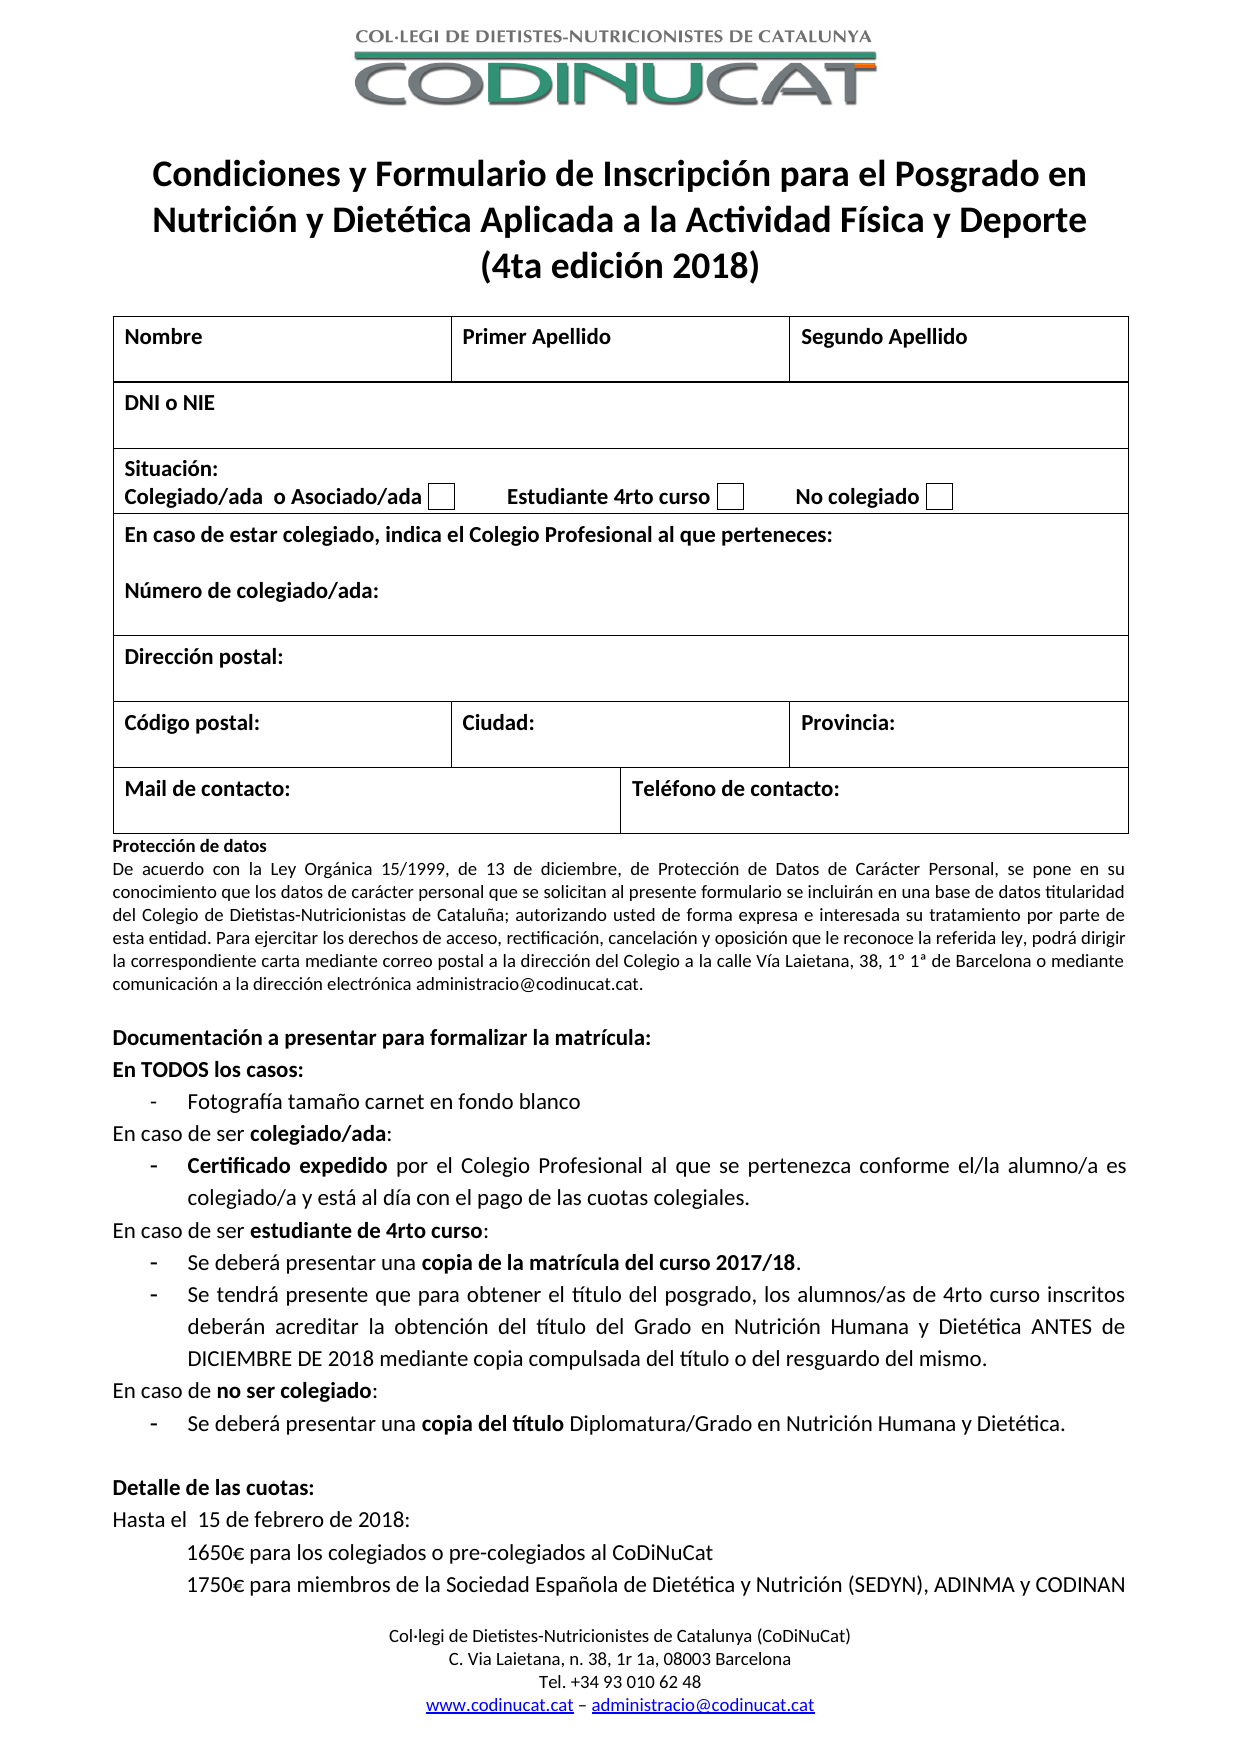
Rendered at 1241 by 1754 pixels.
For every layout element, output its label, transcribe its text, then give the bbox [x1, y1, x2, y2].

text De acuerdo con la Ley Orgánica 15/1999, de 13 de diciembre, de Protección de Datos de Carácter Personal, se pone en su conocimiento que los datos de carácter personal que se solicitan al presente formulario se incluirán en una base de datos titularidad del Colegio de Dietistas-Nutricionistas de Cataluña; autorizando usted de forma expresa e interesada su tratamiento por parte de esta entidad. Para ejercitar los derechos de acceso, rectificación, cancelación y oposición que le reconoce la referida ley, podrá dirigir la correspondiente carta mediante correo postal a la dirección del Colegio a la calle Vía Laietana, 38, 1º 1ª de Barcelona o mediante comunicación a la dirección electrónica administracio@codinucat.cat. [112, 857, 1128, 994]
text Documentación a presentar para formalizar la matrícula: [112, 1023, 1128, 1051]
list Se deberá presentar una copia de la matrícula del curso 2017/18. [150, 1248, 1128, 1276]
list Certificado expedido por el Colegio Profesional al que se pertenezca conforme el/la alumno/a es colegiado/a y está al día con el pago de las cuotas colegiales. [150, 1151, 1128, 1212]
table_header Nombre [114, 317, 451, 381]
text (4ta edición 2018) [112, 242, 1128, 287]
text En caso de ser colegiado/ada: [112, 1119, 1128, 1147]
table_cell Mail de contacto: [114, 768, 620, 833]
list Fotografía tamaño carnet en fondo blanco [150, 1087, 1128, 1115]
table_cell En caso de estar colegiado, indica el Colegio Profesional al que perteneces: Número de colegiado/ada: [114, 514, 1128, 635]
table_cell Teléfono de contacto: [621, 768, 1128, 833]
table_cell DNI o NIE [114, 383, 1128, 447]
text 1650€ para los colegiados o pre-colegiados al CoDiNuCat [186, 1538, 1128, 1566]
text 1750€ para miembros de la Sociedad Española de Dietética y Nutrición (SEDYN), ADINMA y CODINAN [186, 1570, 1128, 1598]
text En caso de ser estudiante de 4rto curso: [112, 1216, 1128, 1244]
table_cell Dirección postal: [114, 636, 1128, 701]
table_cell Ciudad: [452, 702, 789, 767]
table_header Primer Apellido [452, 317, 789, 381]
list Se deberá presentar una copia del título Diplomatura/Grado en Nutrición Humana y Dietética. [150, 1409, 1128, 1437]
picture [318, 0, 922, 126]
table_cell Provincia: [790, 702, 1128, 767]
text En caso de no ser colegiado: [112, 1377, 1128, 1405]
text Detalle de las cuotas: [112, 1473, 1128, 1501]
list Se tendrá presente que para obtener el título del posgrado, los alumnos/as de 4rto curso inscritos deberán acreditar la obtención del título del Grado en Nutrición Humana y Dietética ANTES de DICIEMBRE DE 2018 mediante copia compulsada del título o del resguardo del mismo. [150, 1280, 1128, 1372]
table_header Segundo Apellido [790, 317, 1128, 381]
text Nutrición y Dietética Aplicada a la Actividad Física y Deporte [112, 196, 1128, 242]
text Condiciones y Formulario de Inscripción para el Posgrado en [112, 150, 1128, 196]
text Hasta el 15 de febrero de 2018: [112, 1505, 1128, 1533]
table_cell Código postal: [114, 702, 451, 767]
text En TODOS los casos: [112, 1055, 1128, 1083]
table_cell Situación: Colegiado/ada o Asociado/ada Estudiante 4rto curso No colegiado [114, 449, 1128, 513]
text Protección de datos [112, 834, 1128, 857]
